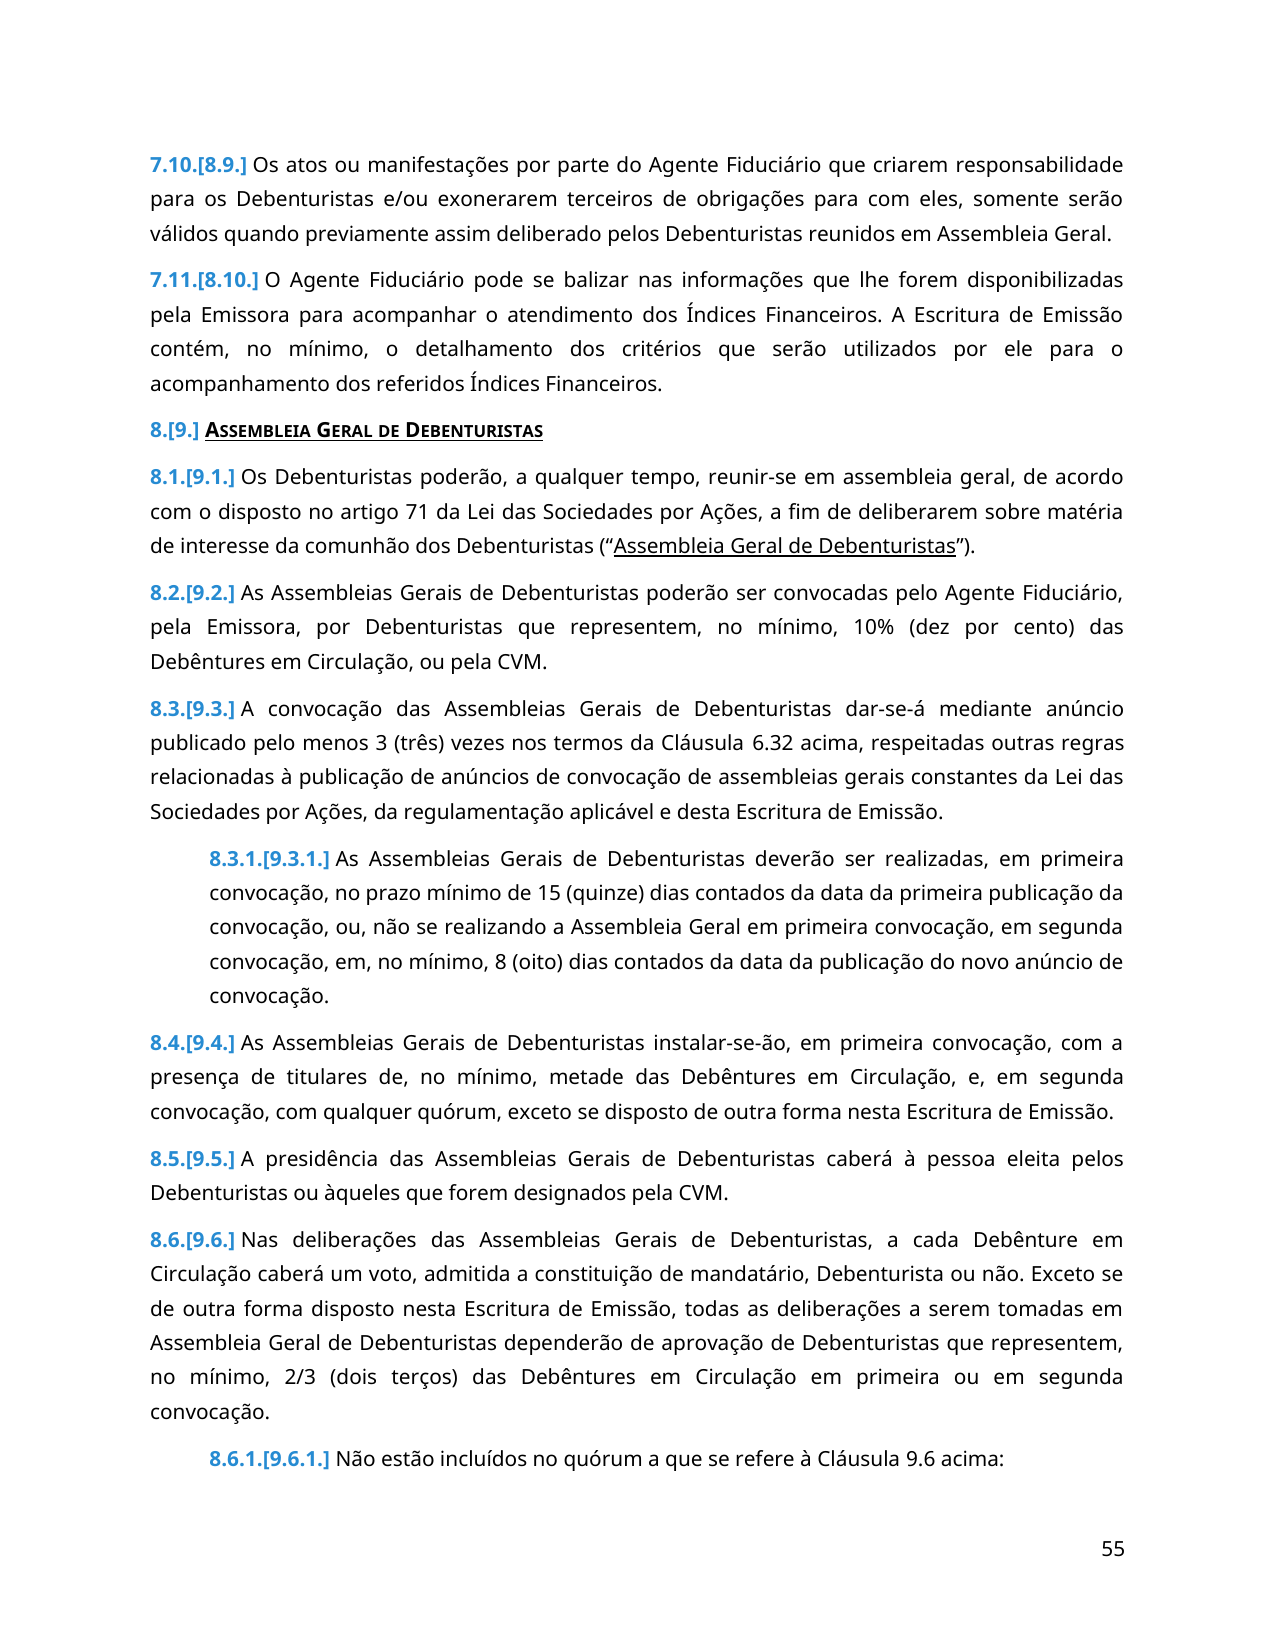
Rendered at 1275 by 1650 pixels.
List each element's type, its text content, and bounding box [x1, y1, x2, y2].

list Os Debenturistas poderão, a qualquer tempo, reunir-se em assembleia geral, de acordo com o disposto no artigo 71 da Lei das Sociedades por Ações, a fim de deliberarem sobre matéria de interesse da comunhão dos Debenturistas (“Assembleia Geral de Debenturistas”). [150, 462, 1125, 560]
list Não estão incluídos no quórum a que se refere à Cláusula 9.6 acima: [209, 1444, 1125, 1472]
list A presidência das Assembleias Gerais de Debenturistas caberá à pessoa eleita pelos Debenturistas ou àqueles que forem designados pela CVM. [150, 1144, 1125, 1207]
list Assembleia Geral de Debenturistas [150, 416, 1125, 444]
list As Assembleias Gerais de Debenturistas instalar-se-ão, em primeira convocação, com a presença de titulares de, no mínimo, metade das Debêntures em Circulação, e, em segunda convocação, com qualquer quórum, exceto se disposto de outra forma nesta Escritura de Emissão. [150, 1028, 1125, 1125]
list A convocação das Assembleias Gerais de Debenturistas dar-se-á mediante anúncio publicado pelo menos 3 (três) vezes nos termos da Cláusula 6.32 acima, respeitadas outras regras relacionadas à publicação de anúncios de convocação de assembleias gerais constantes da Lei das Sociedades por Ações, da regulamentação aplicável e desta Escritura de Emissão. [150, 694, 1125, 825]
list As Assembleias Gerais de Debenturistas deverão ser realizadas, em primeira convocação, no prazo mínimo de 15 (quinze) dias contados da data da primeira publicação da convocação, ou, não se realizando a Assembleia Geral em primeira convocação, em segunda convocação, em, no mínimo, 8 (oito) dias contados da data da publicação do novo anúncio de convocação. [209, 844, 1125, 1010]
list Os atos ou manifestações por parte do Agente Fiduciário que criarem responsabilidade para os Debenturistas e/ou exonerarem terceiros de obrigações para com eles, somente serão válidos quando previamente assim deliberado pelos Debenturistas reunidos em Assembleia Geral. [150, 150, 1125, 247]
list As Assembleias Gerais de Debenturistas poderão ser convocadas pelo Agente Fiduciário, pela Emissora, por Debenturistas que representem, no mínimo, 10% (dez por cento) das Debêntures em Circulação, ou pela CVM. [150, 578, 1125, 675]
list O Agente Fiduciário pode se balizar nas informações que lhe forem disponibilizadas pela Emissora para acompanhar o atendimento dos Índices Financeiros. A Escritura de Emissão contém, no mínimo, o detalhamento dos critérios que serão utilizados por ele para o acompanhamento dos referidos Índices Financeiros. [150, 266, 1125, 397]
list Nas deliberações das Assembleias Gerais de Debenturistas, a cada Debênture em Circulação caberá um voto, admitida a constituição de mandatário, Debenturista ou não. Exceto se de outra forma disposto nesta Escritura de Emissão, todas as deliberações a serem tomadas em Assembleia Geral de Debenturistas dependerão de aprovação de Debenturistas que representem, no mínimo, 2/3 (dois terços) das Debêntures em Circulação em primeira ou em segunda convocação. [150, 1225, 1125, 1425]
